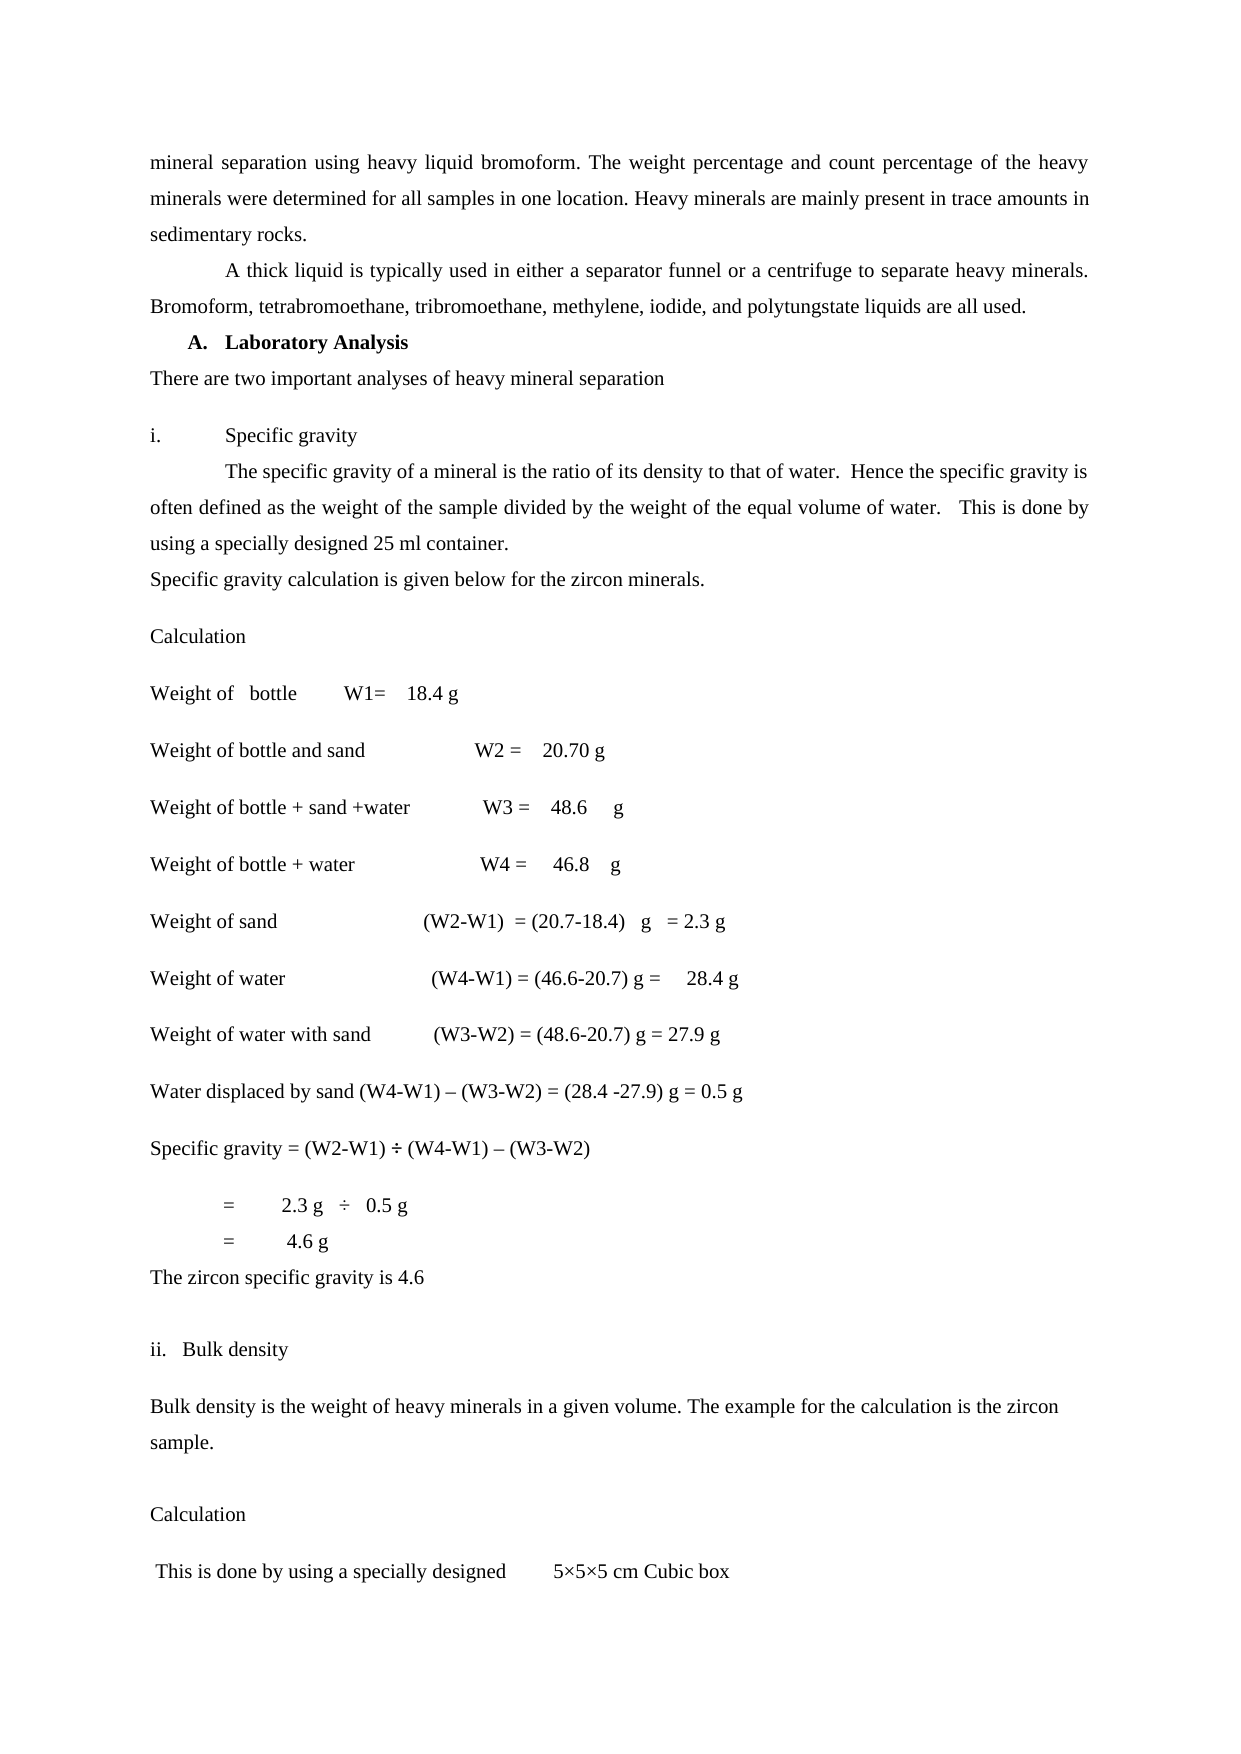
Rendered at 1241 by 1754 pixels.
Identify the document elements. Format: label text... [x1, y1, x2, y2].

text Weight of bottle + sand +water W3 = 48.6 g [150, 795, 1090, 819]
text Weight of sand (W2-W1) = (20.7-18.4) g = 2.3 g [150, 908, 1090, 933]
text Specific gravity calculation is given below for the zircon minerals. [150, 567, 1090, 591]
text ii. Bulk density [150, 1337, 1090, 1361]
text Weight of bottle W1= 18.4 g [150, 681, 1090, 705]
text This is done by using a specially designed 5×5×5 cm Cubic box [150, 1559, 1090, 1583]
text = 4.6 g [150, 1229, 1090, 1253]
list The specific gravity of a mineral is the ratio of its density to that of water. Hence the specific gravity is often defined as the weight of the sample divided by the weight of the equal volume of water. This is done by using a specially designed 25 ml container. [150, 459, 1090, 555]
text Weight of bottle + water W4 = 46.8 g [150, 852, 1090, 876]
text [150, 150, 1090, 246]
list Specific gravity [150, 423, 1090, 447]
text Weight of bottle and sand W2 = 20.70 g [150, 738, 1090, 762]
text Weight of water with sand (W3-W2) = (48.6-20.7) g = 27.9 g [150, 1022, 1090, 1046]
list Laboratory Analysis [187, 330, 1090, 354]
text Water displaced by sand (W4-W1) – (W3-W2) = (28.4 -27.9) g = 0.5 g [150, 1079, 1090, 1103]
text = 2.3 g ÷ 0.5 g [150, 1193, 1090, 1217]
list Bulk density is the weight of heavy minerals in a given volume. The example for the calculation is the zircon sample. [150, 1394, 1090, 1454]
text Calculation [150, 624, 1090, 648]
text Specific gravity = (W2-W1) ÷ (W4-W1) – (W3-W2) [150, 1136, 1090, 1160]
text The zircon specific gravity is 4.6 [150, 1265, 1090, 1289]
text There are two important analyses of heavy mineral separation [150, 366, 1090, 390]
text Weight of water (W4-W1) = (46.6-20.7) g = 28.4 g [150, 965, 1090, 989]
text A thick liquid is typically used in either a separator funnel or a centrifuge to separate heavy minerals. Bromoform, tetrabromoethane, tribromoethane, methylene, iodide, and polytungstate liquids are all used. [150, 258, 1090, 318]
text Calculation [150, 1502, 1090, 1526]
